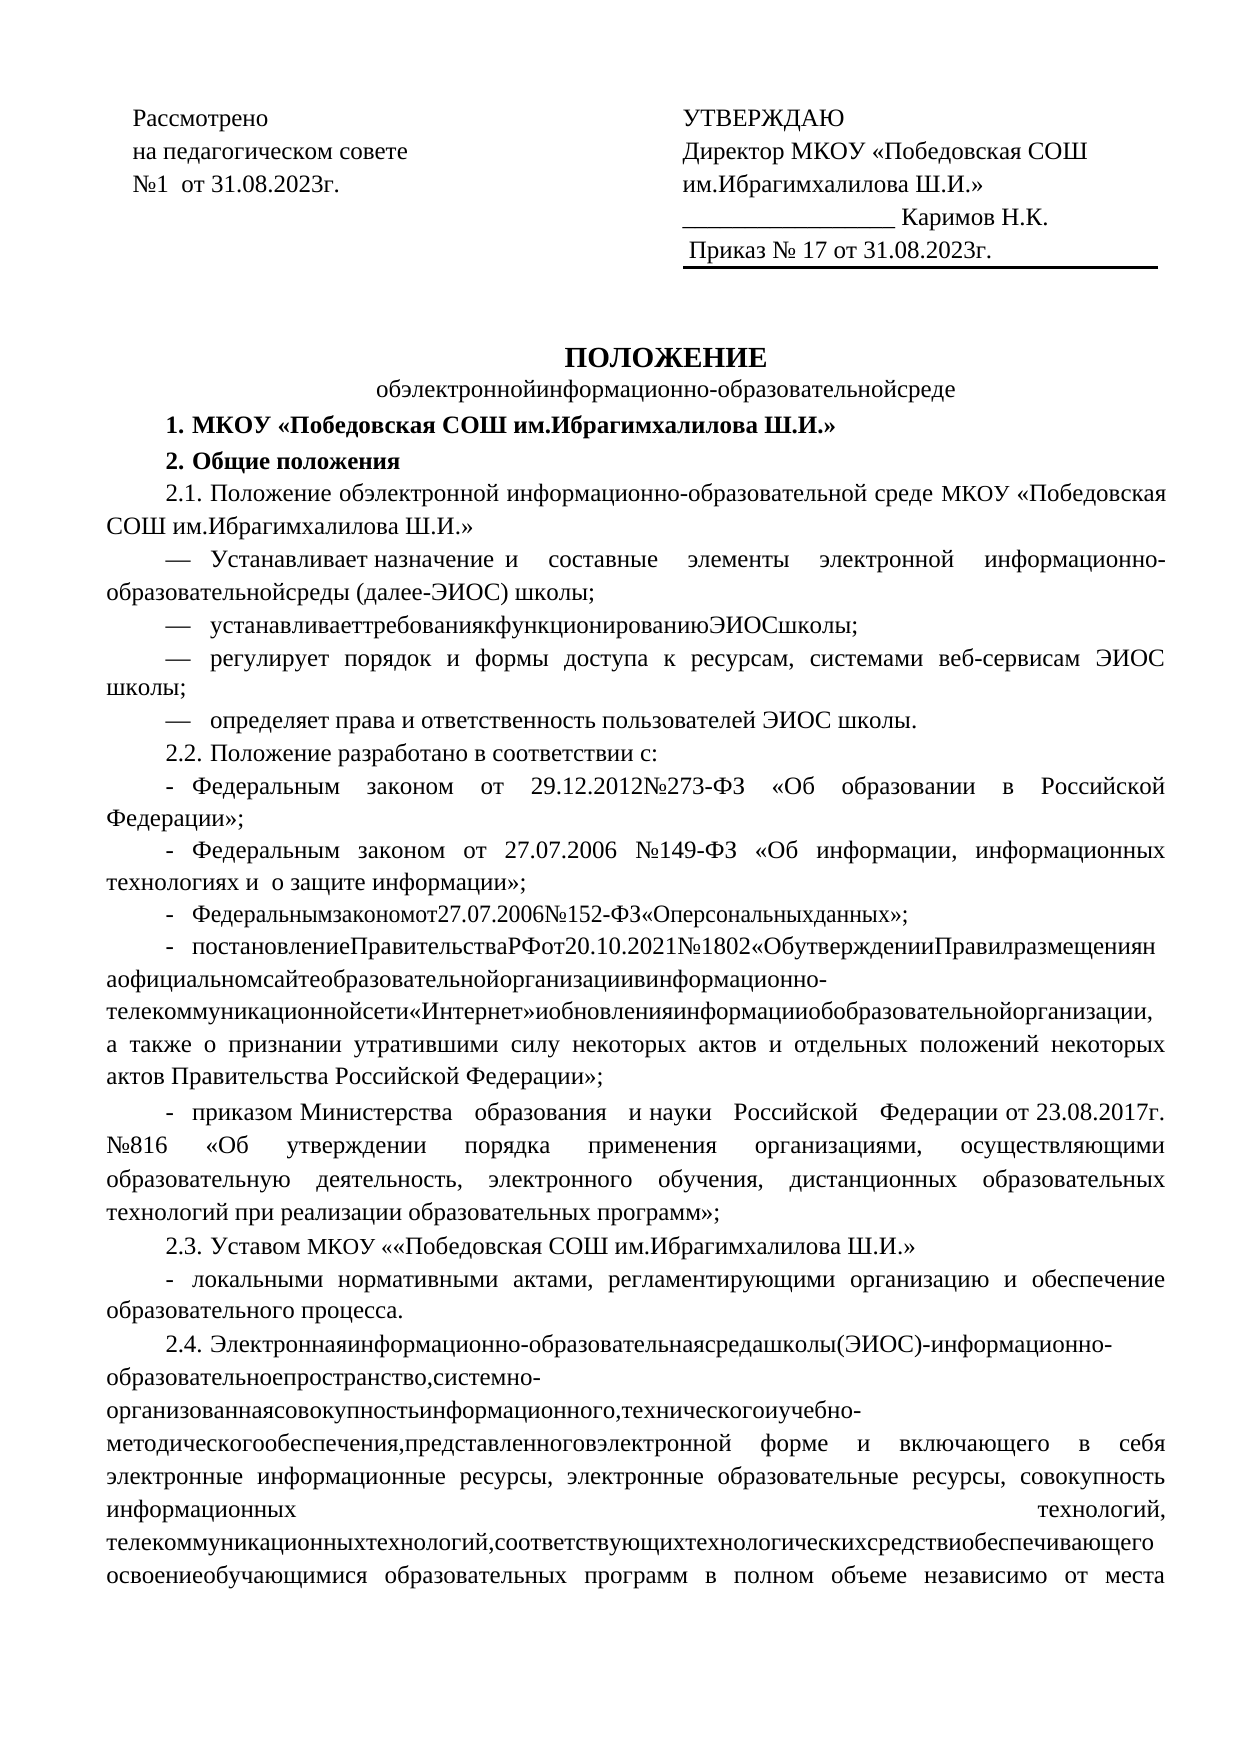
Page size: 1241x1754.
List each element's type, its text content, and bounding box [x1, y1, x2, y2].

list Устанавливает назначение и составные элементы электронной информационно-образовательнойсреды (далее-ЭИОС) школы; [106, 544, 1166, 606]
list регулирует порядок и формы доступа к ресурсам, системами веб-сервисам ЭИОС школы; [106, 643, 1166, 701]
list Федеральным законом от 29.12.2012№273-ФЗ «Об образовании в Российской Федерации»; [106, 771, 1166, 832]
list приказом Министерства образования и науки Российской Федерации от 23.08.2017г. №816 «Об утверждении порядка применения организациями, осуществляющими образовательную деятельность, электронного обучения, дистанционных образовательных технологий при реализации образовательных программ»; [106, 1093, 1166, 1227]
list Положение обэлектронной информационно-образовательной среде МКОУ «Победовская СОШ им.Ибрагимхалилова Ш.И.» [106, 478, 1166, 540]
table_header УТВЕРЖДАЮ Директор МКОУ «Победовская СОШ им.Ибрагимхалилова Ш.И.» _________________ Каримов Н.К. Приказ № 17 от 31.08.2023г. [671, 104, 1169, 307]
subtitle МКОУ «Победовская СОШ им.Ибрагимхалилова Ш.И.» [106, 410, 1166, 438]
list Положение разработано в соответствии с: [106, 738, 1166, 767]
list определяет права и ответственность пользователей ЭИОС школы. [106, 705, 1166, 734]
list локальными нормативными актами, регламентирующими организацию и обеспечение образовательного процесса. [106, 1264, 1166, 1324]
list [106, 1329, 1166, 1589]
list Федеральнымзакономот27.07.2006№152-ФЗ«Оперсональныхданных»; [106, 899, 1166, 928]
list Федеральным законом от 27.07.2006 №149-ФЗ «Об информации, информационных технологиях и о защите информации»; [106, 835, 1166, 896]
text обэлектроннойинформационно-образовательнойсреде [106, 374, 1166, 403]
subtitle Общие положения [106, 446, 1166, 474]
list постановлениеПравительстваРФот20.10.2021№1802«ОбутвержденииПравилразмещениянаофициальномсайтеобразовательнойорганизациивинформационно-телекоммуникационнойсети«Интернет»иобновленияинформацииобобразовательнойорганизации, а также о признании утратившими силу некоторых актов и отдельных положений некоторых актов Правительства Российской Федерации»; [106, 931, 1166, 1090]
list Уставом МКОУ ««Победовская СОШ им.Ибрагимхалилова Ш.И.» [106, 1231, 1166, 1260]
list устанавливаеттребованиякфункционированиюЭИОСшколы; [106, 610, 1166, 639]
table_header Рассмотрено на педагогическом совете №1 от 31.08.2023г. [121, 104, 671, 307]
text Положение [106, 340, 1166, 374]
